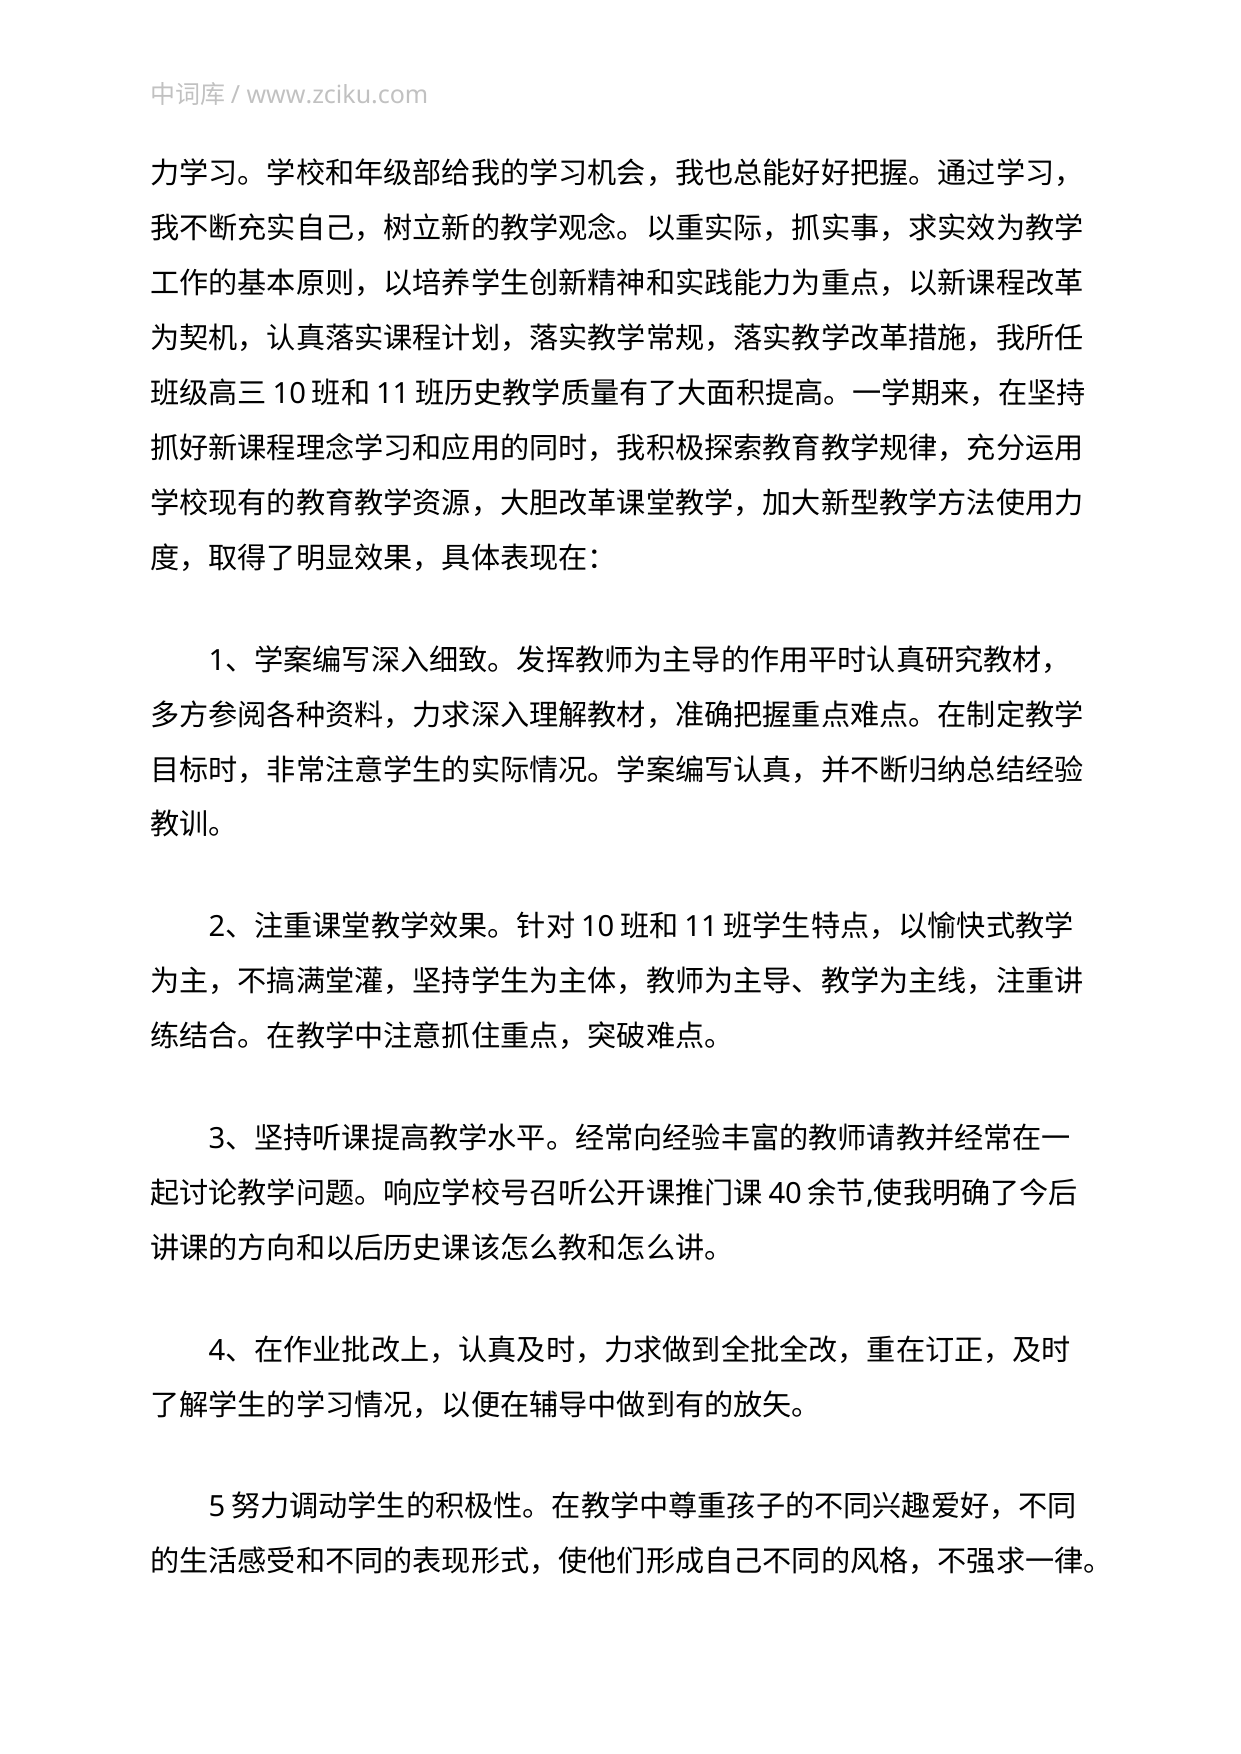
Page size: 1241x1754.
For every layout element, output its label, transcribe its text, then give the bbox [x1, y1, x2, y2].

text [150, 1483, 1090, 1580]
text 4、在作业批改上，认真及时，力求做到全批全改，重在订正，及时了解学生的学习情况，以便在辅导中做到有的放矢。 [150, 1326, 1090, 1423]
text 3、坚持听课提高教学水平。经常向经验丰富的教师请教并经常在一起讨论教学问题。响应学校号召听公开课推门课40余节,使我明确了今后讲课的方向和以后历史课该怎么教和怎么讲。 [150, 1114, 1090, 1267]
text 2、注重课堂教学效果。针对10班和11班学生特点，以愉快式教学为主，不搞满堂灌，坚持学生为主体，教师为主导、教学为主线，注重讲练结合。在教学中注意抓住重点，突破难点。 [150, 903, 1090, 1055]
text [150, 150, 1090, 577]
text 1、学案编写深入细致。发挥教师为主导的作用平时认真研究教材，多方参阅各种资料，力求深入理解教材，准确把握重点难点。在制定教学目标时，非常注意学生的实际情况。学案编写认真，并不断归纳总结经验教训。 [150, 636, 1090, 843]
